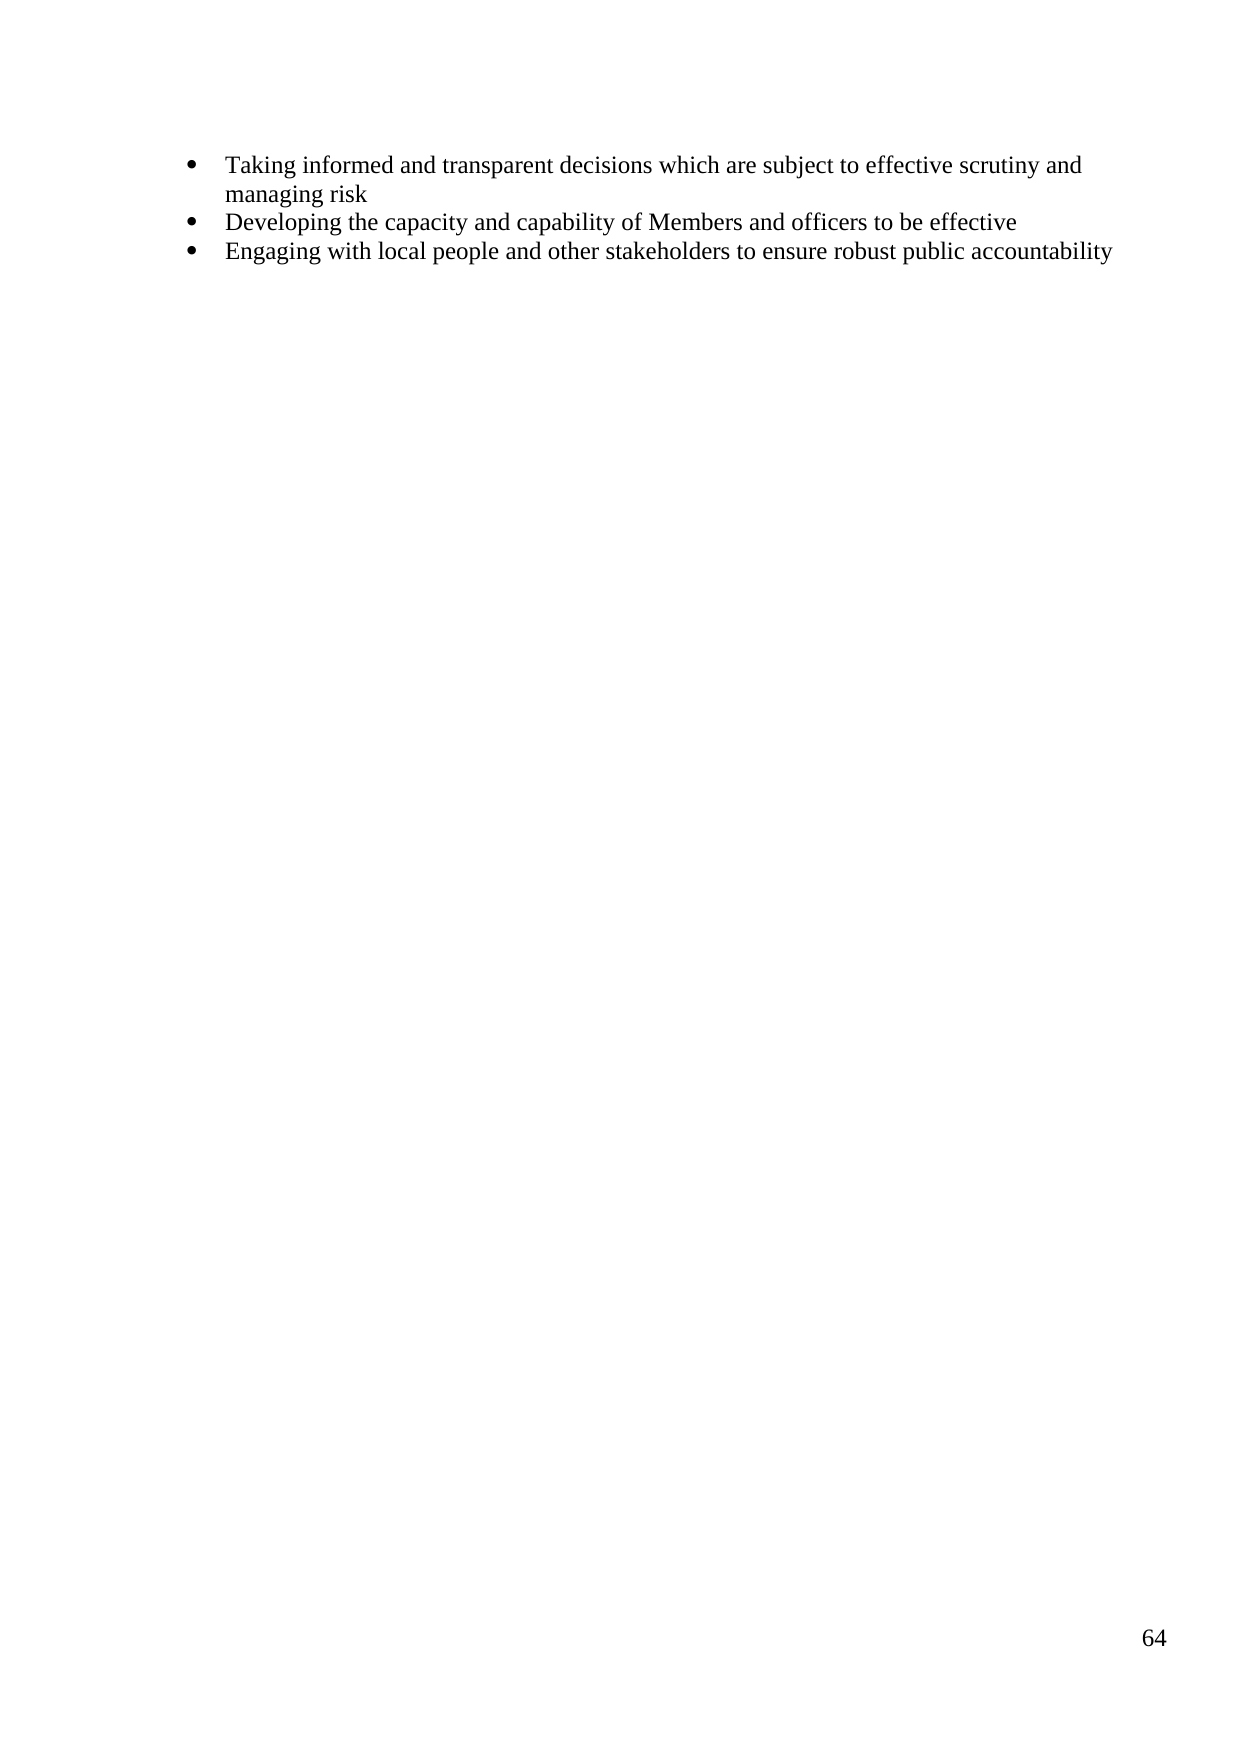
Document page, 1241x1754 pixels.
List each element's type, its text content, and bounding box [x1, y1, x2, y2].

list Developing the capacity and capability of Members and officers to be effective [187, 207, 1167, 236]
list Engaging with local people and other stakeholders to ensure robust public accountability [187, 236, 1167, 265]
list Taking informed and transparent decisions which are subject to effective scrutiny and managing risk [187, 150, 1167, 207]
